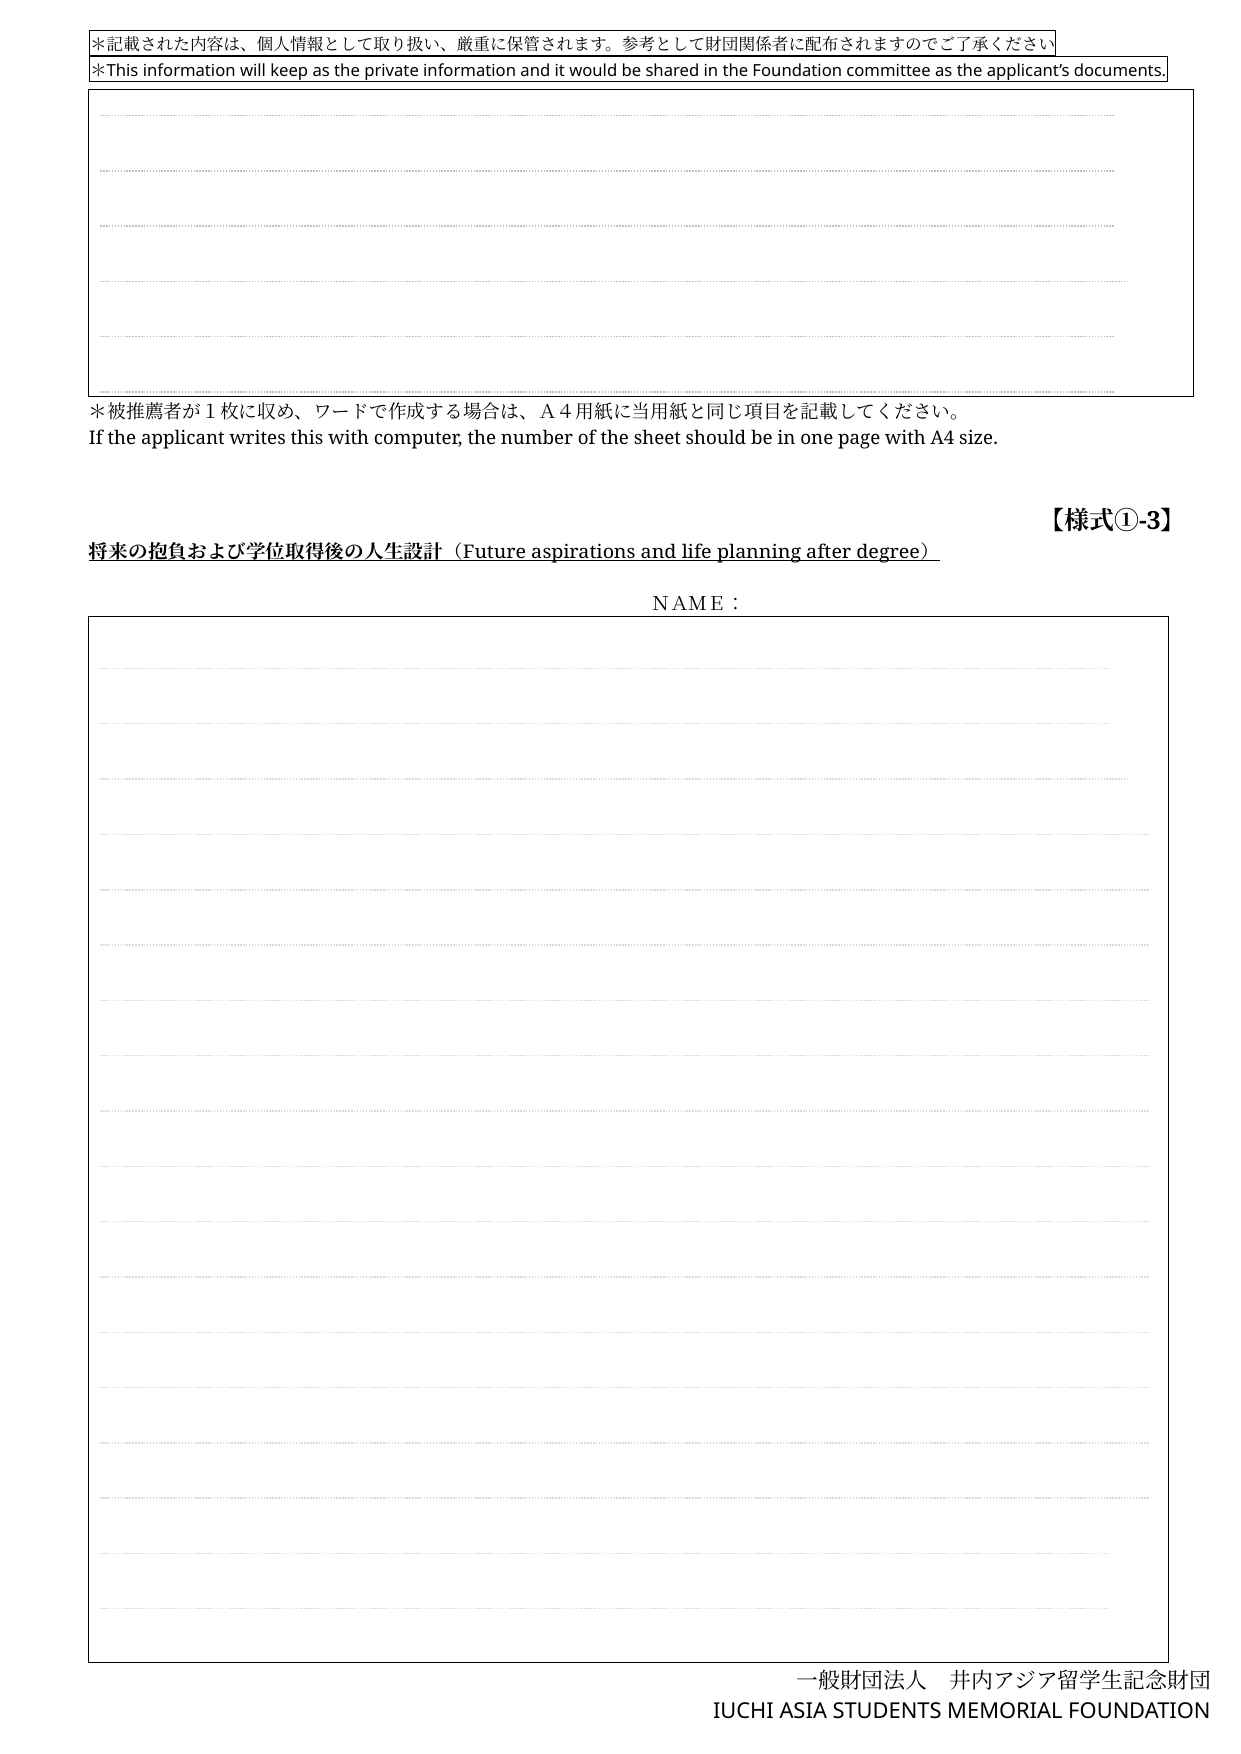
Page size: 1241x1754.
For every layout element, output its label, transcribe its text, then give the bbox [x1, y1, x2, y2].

text 【様式①-3】 [89, 501, 1186, 537]
text 将来の抱負および学位取得後の人生設計（Future aspirations and life planning after degree） [89, 537, 1211, 564]
table_header [89, 617, 1168, 1662]
text ＊被推薦者が１枚に収め、ワードで作成する場合は、Ａ４用紙に当用紙と同じ項目を記載してください。 If the applicant writes this with computer, the number of the sheet should be in one page with A4 size. [89, 397, 1211, 449]
text ＮＡＭＥ： [89, 589, 1211, 616]
